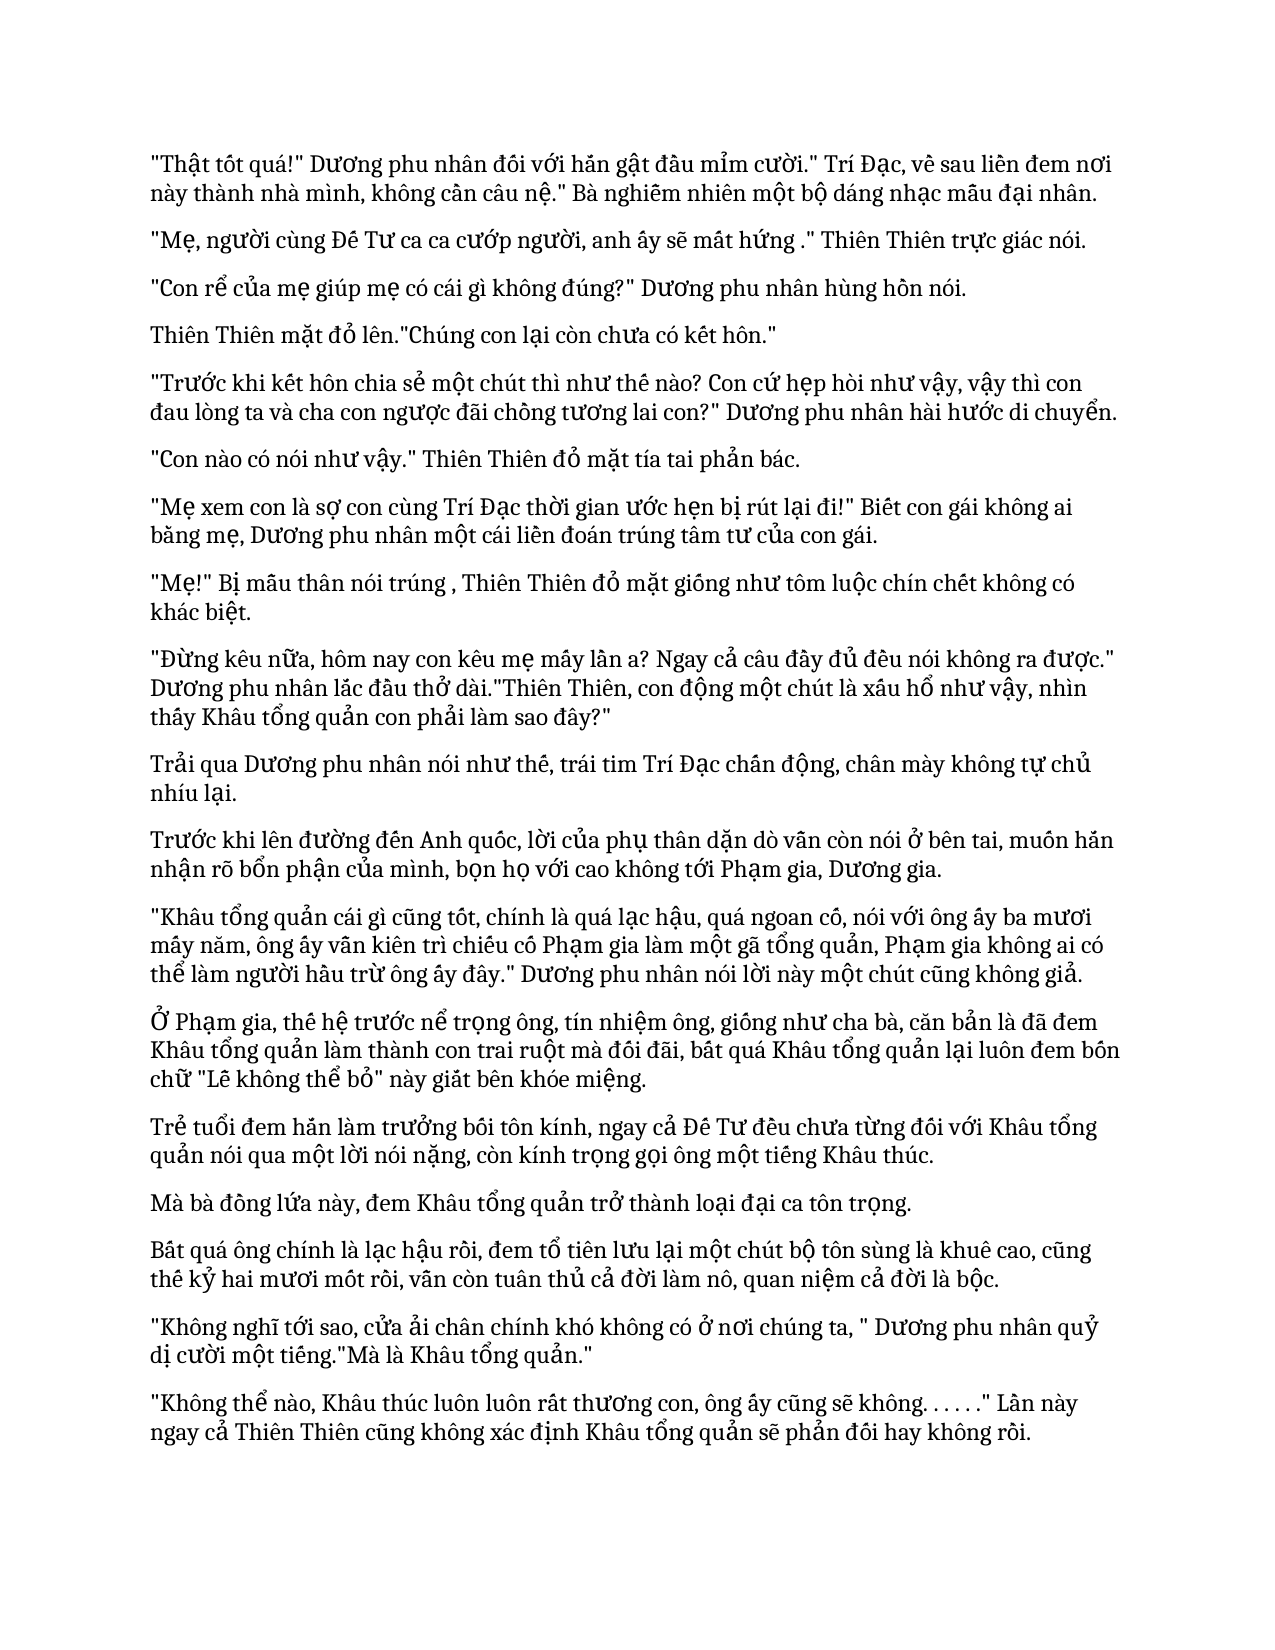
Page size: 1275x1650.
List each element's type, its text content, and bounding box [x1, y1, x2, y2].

text "Mẹ!" Bị mẫu thân nói trúng , Thiên Thiên đỏ mặt giống như tôm luộc chín chết không có khác biệt. [150, 569, 1125, 626]
text Mà bà đồng lứa này, đem Khâu tổng quản trở thành loại đại ca tôn trọng. [150, 1189, 1125, 1217]
text "Thật tốt quá!" Dương phu nhân đối với hắn gật đầu mỉm cười." Trí Đạc, về sau liền đem nơi này thành nhà mình, không cần câu nệ." Bà nghiễm nhiên một bộ dáng nhạc mẫu đại nhân. [150, 150, 1125, 207]
text Ở Phạm gia, thế hệ trước nể trọng ông, tín nhiệm ông, giống như cha bà, căn bản là đã đem Khâu tổng quản làm thành con trai ruột mà đối đãi, bất quá Khâu tổng quản lại luôn đem bốn chữ "Lễ không thể bỏ" này giắt bên khóe miệng. [150, 1007, 1125, 1094]
text "Không nghĩ tới sao, cửa ải chân chính khó không có ở nơi chúng ta, " Dương phu nhân quỷ dị cười một tiếng."Mà là Khâu tổng quản." [150, 1312, 1125, 1370]
text Bất quá ông chính là lạc hậu rồi, đem tổ tiên lưu lại một chút bộ tôn sùng là khuê cao, cũng thế kỷ hai mươi mốt rồi, vẫn còn tuân thủ cả đời làm nô, quan niệm cả đời là bộc. [150, 1236, 1125, 1294]
text Thiên Thiên mặt đỏ lên."Chúng con lại còn chưa có kết hôn." [150, 321, 1125, 350]
text Trẻ tuổi đem hắn làm trưởng bối tôn kính, ngay cả Đế Tư đều chưa từng đối với Khâu tổng quản nói qua một lời nói nặng, còn kính trọng gọi ông một tiếng Khâu thúc. [150, 1112, 1125, 1170]
text "Khâu tổng quản cái gì cũng tốt, chính là quá lạc hậu, quá ngoan cố, nói với ông ấy ba mươi mấy năm, ông ấy vẫn kiên trì chiếu cố Phạm gia làm một gã tổng quản, Phạm gia không ai có thể làm người hầu trừ ông ấy đây." Dương phu nhân nói lời này một chút cũng không giả. [150, 902, 1125, 989]
text "Trước khi kết hôn chia sẻ một chút thì như thế nào? Con cứ hẹp hòi như vậy, vậy thì con đau lòng ta và cha con ngược đãi chồng tương lai con?" Dương phu nhân hài hước di chuyển. [150, 369, 1125, 426]
text "Con nào có nói như vậy." Thiên Thiên đỏ mặt tía tai phản bác. [150, 445, 1125, 474]
text Trải qua Dương phu nhân nói như thế, trái tim Trí Đạc chấn động, chân mày không tự chủ nhíu lại. [150, 750, 1125, 807]
text "Con rể của mẹ giúp mẹ có cái gì không đúng?" Dương phu nhân hùng hồn nói. [150, 274, 1125, 302]
text "Mẹ, người cùng Đế Tư ca ca cướp người, anh ấy sẽ mất hứng ." Thiên Thiên trực giác nói. [150, 226, 1125, 255]
text "Mẹ xem con là sợ con cùng Trí Đạc thời gian ước hẹn bị rút lại đi!" Biết con gái không ai bằng mẹ, Dương phu nhân một cái liền đoán trúng tâm tư của con gái. [150, 492, 1125, 550]
text "Đừng kêu nữa, hôm nay con kêu mẹ mấy lần a? Ngay cả câu đầy đủ đều nói không ra được." Dương phu nhân lắc đầu thở dài."Thiên Thiên, con động một chút là xấu hổ như vậy, nhìn thấy Khâu tổng quản con phải làm sao đây?" [150, 645, 1125, 731]
text Trước khi lên đường đến Anh quốc, lời của phụ thân dặn dò vẫn còn nói ở bên tai, muốn hắn nhận rõ bổn phận của mình, bọn họ với cao không tới Phạm gia, Dương gia. [150, 826, 1125, 884]
text "Không thể nào, Khâu thúc luôn luôn rất thương con, ông ấy cũng sẽ không. . . . . ." Lần này ngay cả Thiên Thiên cũng không xác định Khâu tổng quản sẽ phản đối hay không rồi. [150, 1389, 1125, 1446]
